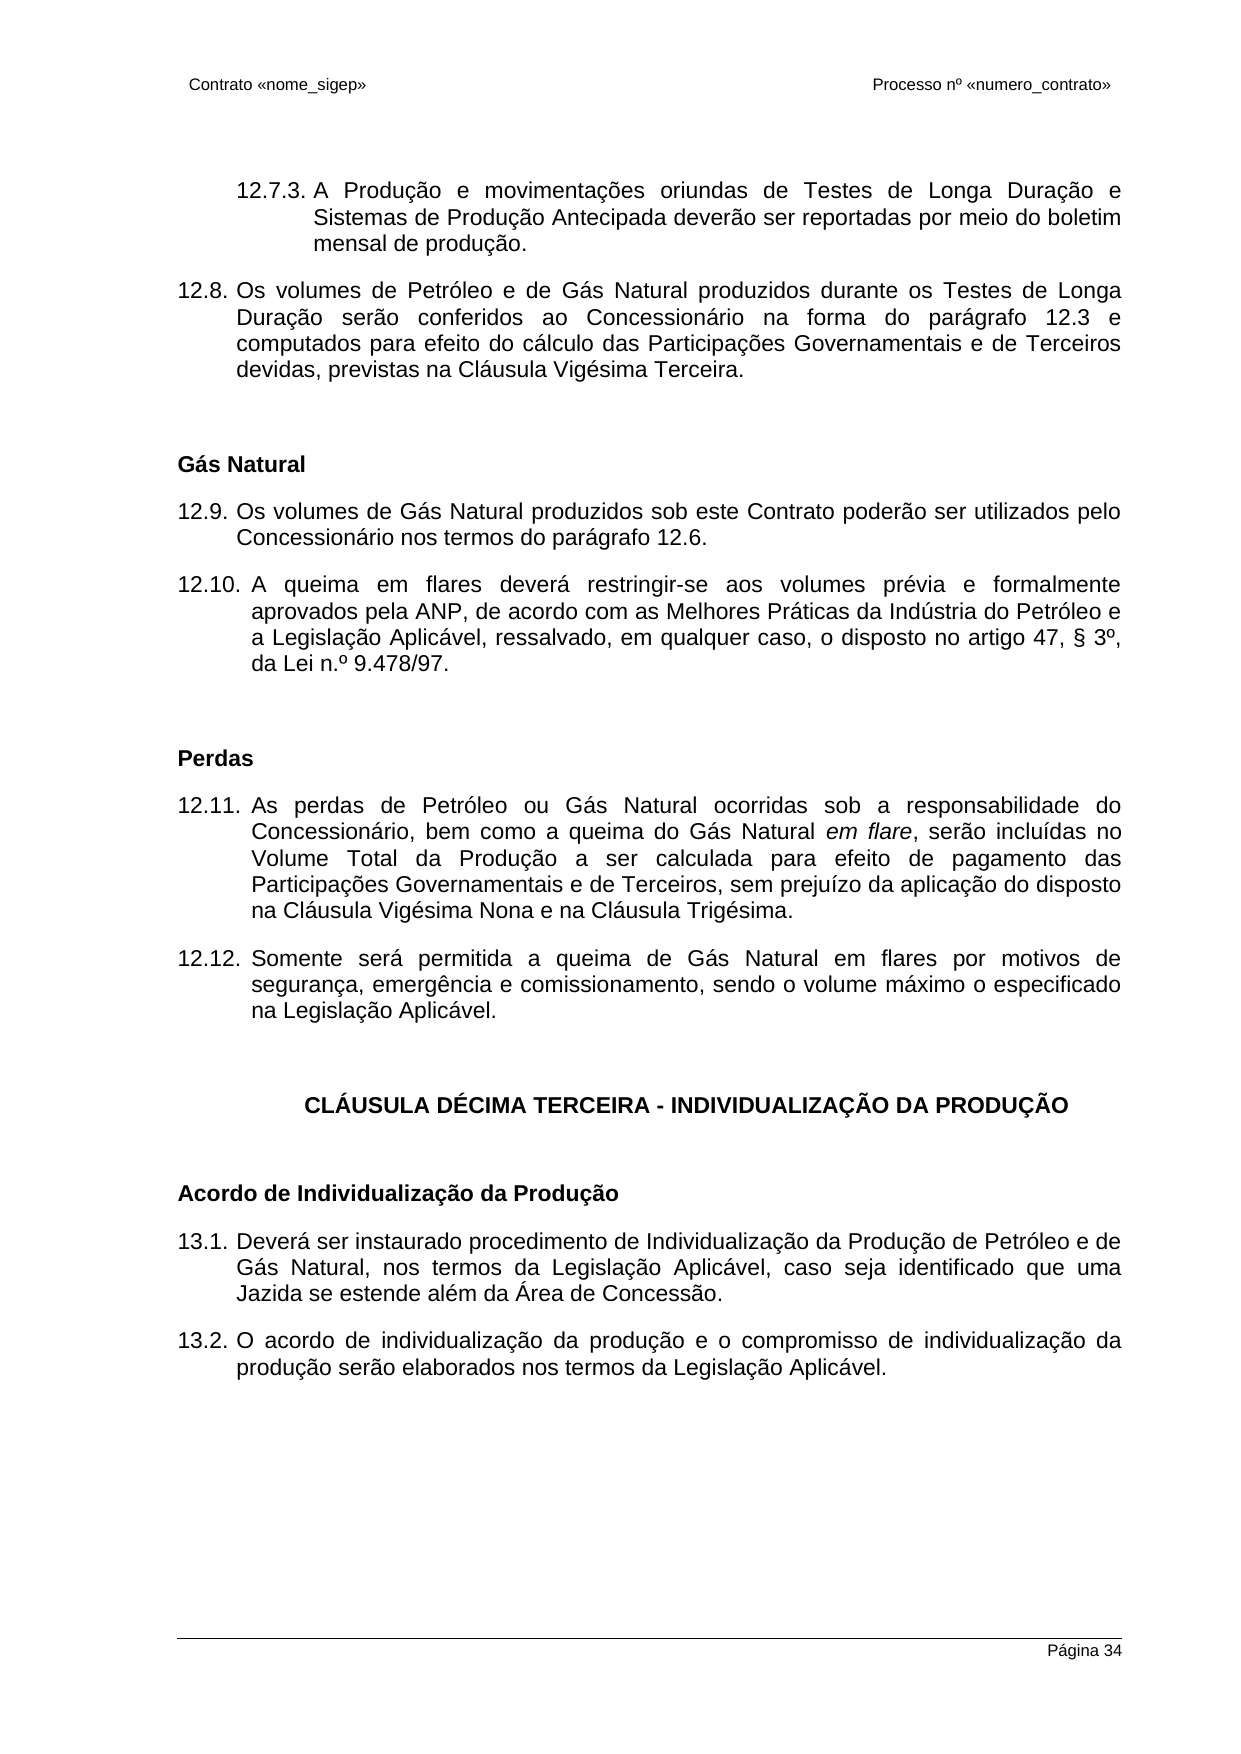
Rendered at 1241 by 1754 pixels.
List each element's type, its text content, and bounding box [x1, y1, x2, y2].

text Os volumes de Petróleo e de Gás Natural produzidos durante os Testes de Longa Duração serão conferidos ao Concessionário na forma do parágrafo 12.3 e computados para efeito do cálculo das Participações Governamentais e de Terceiros devidas, previstas na Cláusula Vigésima Terceira. [177, 277, 1122, 382]
text Os volumes de Gás Natural produzidos sob este Contrato poderão ser utilizados pelo Concessionário nos termos do parágrafo 12.6. [177, 498, 1122, 550]
text Deverá ser instaurado procedimento de Individualização da Produção de Petróleo e de Gás Natural, nos termos da Legislação Aplicável, caso seja identificado que uma Jazida se estende além da Área de Concessão. [177, 1228, 1122, 1307]
text A queima em flares deverá restringir-se aos volumes prévia e formalmente aprovados pela ANP, de acordo com as Melhores Práticas da Indústria do Petróleo e a Legislação Aplicável, ressalvado, em qualquer caso, o disposto no artigo 47, § 3º, da Lei n.º 9.478/97. [177, 571, 1122, 677]
text Acordo de Individualização da Produção [177, 1180, 1122, 1207]
text Cláusula décima terceira - individualização da produção [177, 1092, 1122, 1118]
text Perdas [177, 745, 1122, 771]
text Gás Natural [177, 451, 1122, 477]
text As perdas de Petróleo ou Gás Natural ocorridas sob a responsabilidade do Concessionário, bem como a queima do Gás Natural em flare, serão incluídas no Volume Total da Produção a ser calculada para efeito de pagamento das Participações Governamentais e de Terceiros, sem prejuízo da aplicação do disposto na Cláusula Vigésima Nona e na Cláusula Trigésima. [177, 792, 1122, 924]
text O acordo de individualização da produção e o compromisso de individualização da produção serão elaborados nos termos da Legislação Aplicável. [177, 1327, 1122, 1380]
text A Produção e movimentações oriundas de Testes de Longa Duração e Sistemas de Produção Antecipada deverão ser reportadas por meio do boletim mensal de produção. [236, 177, 1122, 256]
text Somente será permitida a queima de Gás Natural em flares por motivos de segurança, emergência e comissionamento, sendo o volume máximo o especificado na Legislação Aplicável. [177, 944, 1122, 1023]
